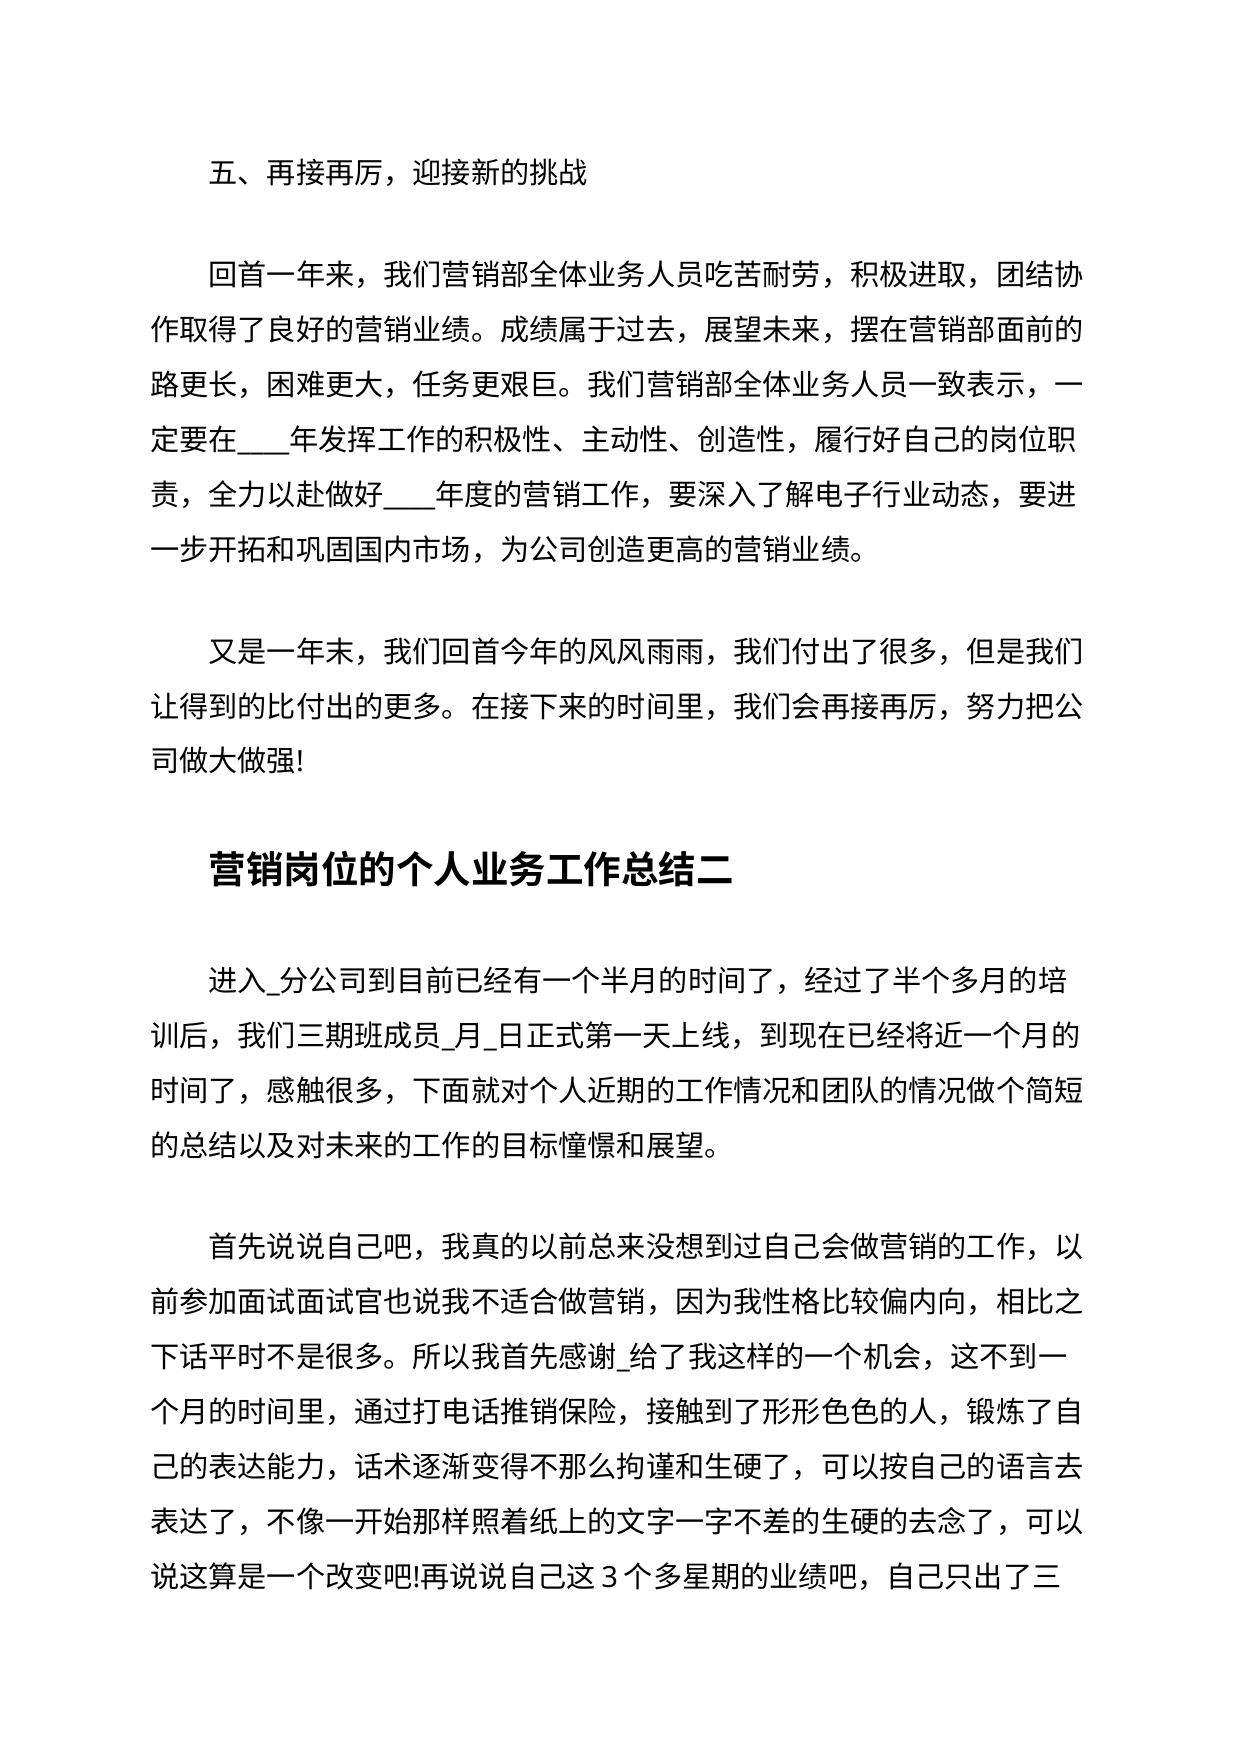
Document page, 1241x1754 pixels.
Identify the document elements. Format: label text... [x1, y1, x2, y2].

text 回首一年来，我们营销部全体业务人员吃苦耐劳，积极进取，团结协作取得了良好的营销业绩。成绩属于过去，展望未来，摆在营销部面前的路更长，困难更大，任务更艰巨。我们营销部全体业务人员一致表示，一定要在____年发挥工作的积极性、主动性、创造性，履行好自己的岗位职责，全力以赴做好____年度的营销工作，要深入了解电子行业动态，要进一步开拓和巩固国内市场，为公司创造更高的营销业绩。 [150, 252, 1090, 569]
text 进入_分公司到目前已经有一个半月的时间了，经过了半个多月的培训后，我们三期班成员_月_日正式第一天上线，到现在已经将近一个月的时间了，感触很多，下面就对个人近期的工作情况和团队的情况做个简短的总结以及对未来的工作的目标憧憬和展望。 [150, 957, 1090, 1164]
text 五、再接再厉，迎接新的挑战 [150, 150, 1090, 192]
text 又是一年末，我们回首今年的风风雨雨，我们付出了很多，但是我们让得到的比付出的更多。在接下来的时间里，我们会再接再厉，努力把公司做大做强! [150, 628, 1090, 780]
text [150, 1224, 1090, 1596]
text 营销岗位的个人业务工作总结二 [150, 840, 1090, 894]
